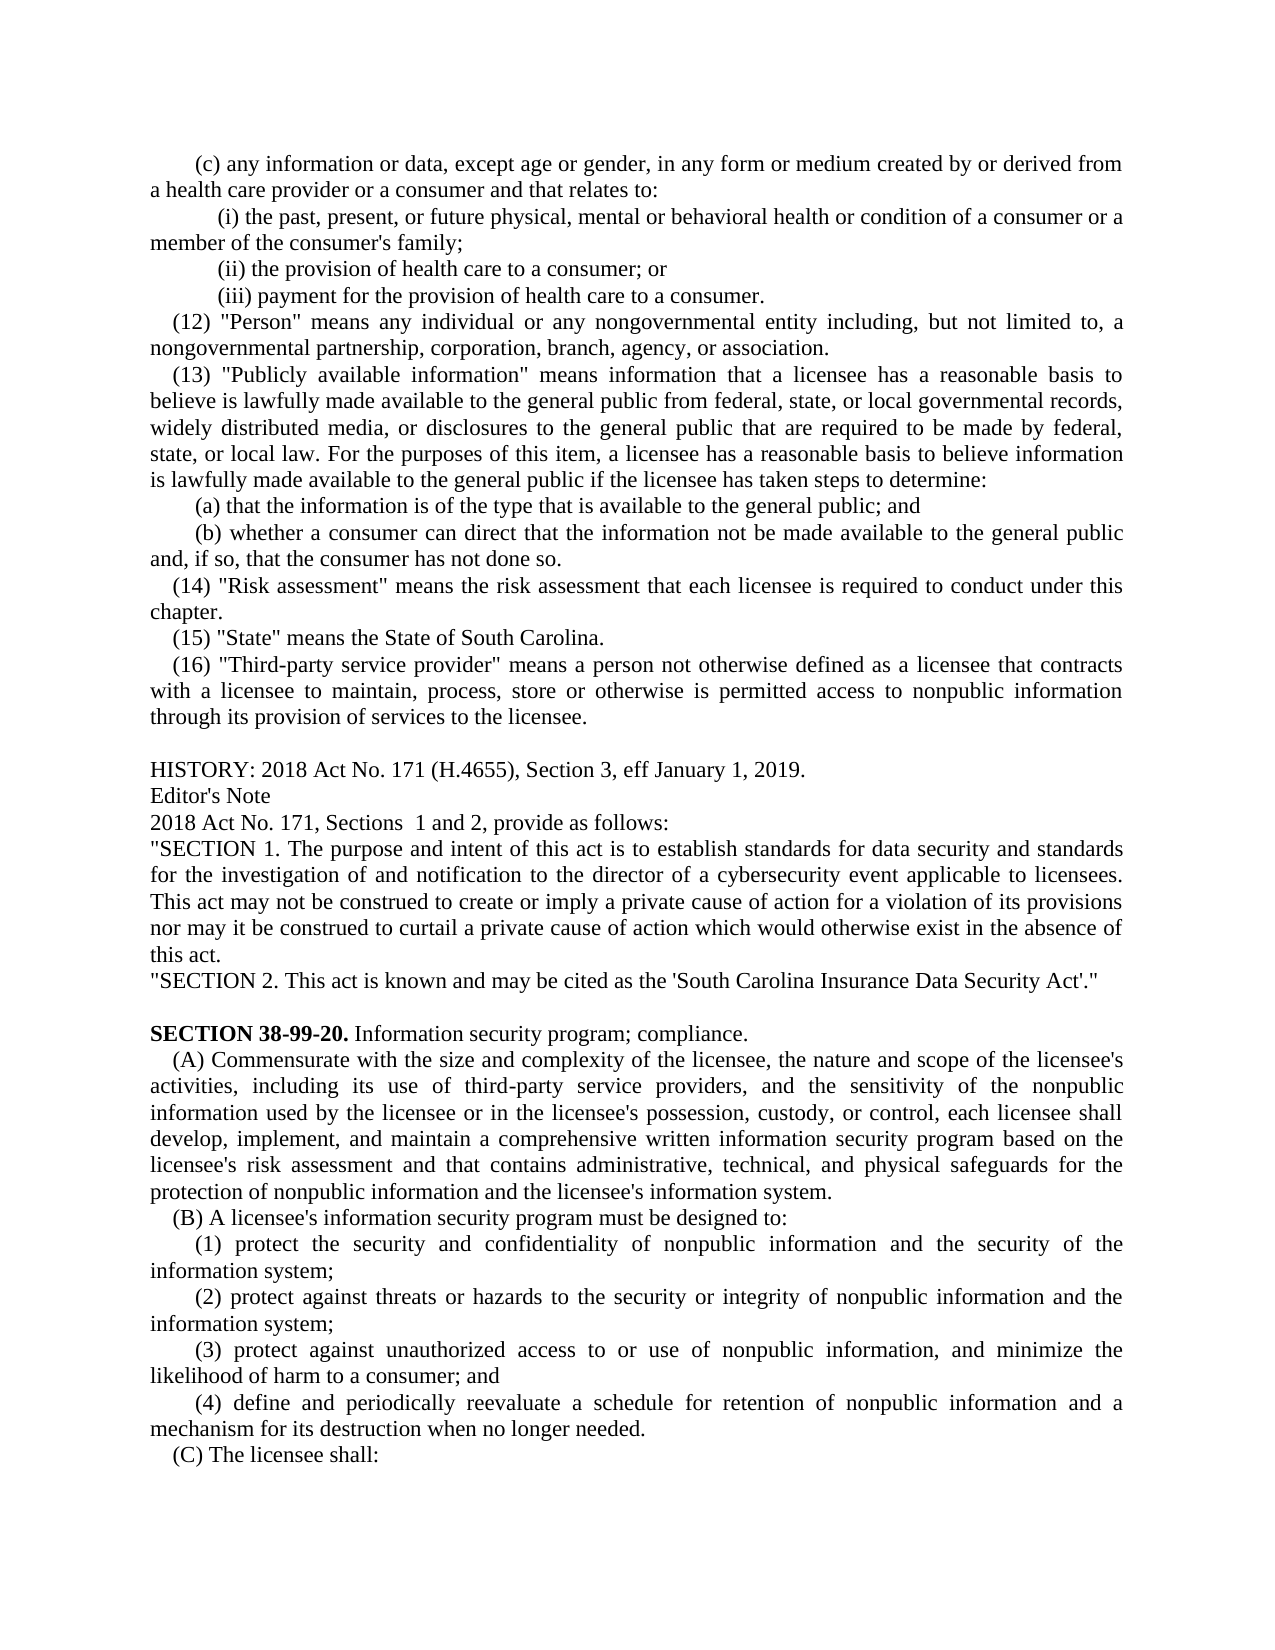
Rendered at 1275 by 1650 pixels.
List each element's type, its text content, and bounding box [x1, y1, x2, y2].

text (b) whether a consumer can direct that the information not be made available to the general public and, if so, that the consumer has not done so. [150, 519, 1125, 572]
text (B) A licensee's information security program must be designed to: [150, 1204, 1125, 1231]
text (1) protect the security and confidentiality of nonpublic information and the security of the information system; [150, 1231, 1125, 1283]
text (16) "Third-party service provider" means a person not otherwise defined as a licensee that contracts with a licensee to maintain, process, store or otherwise is permitted access to nonpublic information through its provision of services to the licensee. [150, 651, 1125, 730]
text Editor's Note [150, 782, 1125, 809]
text "SECTION 1. The purpose and intent of this act is to establish standards for data security and standards for the investigation of and notification to the director of a cybersecurity event applicable to licensees. This act may not be construed to create or imply a private cause of action for a violation of its provisions nor may it be construed to curtail a private cause of action which would otherwise exist in the absence of this act. [150, 835, 1125, 967]
text 2018 Act No. 171, Sections 1 and 2, provide as follows: [150, 809, 1125, 835]
text (2) protect against threats or hazards to the security or integrity of nonpublic information and the information system; [150, 1283, 1125, 1336]
text (C) The licensee shall: [150, 1441, 1125, 1468]
text (c) any information or data, except age or gender, in any form or medium created by or derived from a health care provider or a consumer and that relates to: [150, 150, 1125, 203]
text (ii) the provision of health care to a consumer; or [150, 255, 1125, 282]
text (14) "Risk assessment" means the risk assessment that each licensee is required to conduct under this chapter. [150, 572, 1125, 624]
text SECTION 38-99-20. Information security program; compliance. [150, 1020, 1125, 1046]
text (3) protect against unauthorized access to or use of nonpublic information, and minimize the likelihood of harm to a consumer; and [150, 1336, 1125, 1389]
text (4) define and periodically reevaluate a schedule for retention of nonpublic information and a mechanism for its destruction when no longer needed. [150, 1389, 1125, 1441]
text (12) "Person" means any individual or any nongovernmental entity including, but not limited to, a nongovernmental partnership, corporation, branch, agency, or association. [150, 308, 1125, 361]
text (A) Commensurate with the size and complexity of the licensee, the nature and scope of the licensee's activities, including its use of third-party service providers, and the sensitivity of the nonpublic information used by the licensee or in the licensee's possession, custody, or control, each licensee shall develop, implement, and maintain a comprehensive written information security program based on the licensee's risk assessment and that contains administrative, technical, and physical safeguards for the protection of nonpublic information and the licensee's information system. [150, 1046, 1125, 1204]
text (iii) payment for the provision of health care to a consumer. [150, 282, 1125, 308]
text HISTORY: 2018 Act No. 171 (H.4655), Section 3, eff January 1, 2019. [150, 756, 1125, 782]
text (15) "State" means the State of South Carolina. [150, 624, 1125, 651]
text (13) "Publicly available information" means information that a licensee has a reasonable basis to believe is lawfully made available to the general public from federal, state, or local governmental records, widely distributed media, or disclosures to the general public that are required to be made by federal, state, or local law. For the purposes of this item, a licensee has a reasonable basis to believe information is lawfully made available to the general public if the licensee has taken steps to determine: [150, 361, 1125, 493]
text (a) that the information is of the type that is available to the general public; and [150, 493, 1125, 519]
text (i) the past, present, or future physical, mental or behavioral health or condition of a consumer or a member of the consumer's family; [150, 203, 1125, 255]
text "SECTION 2. This act is known and may be cited as the 'South Carolina Insurance Data Security Act'." [150, 967, 1125, 993]
